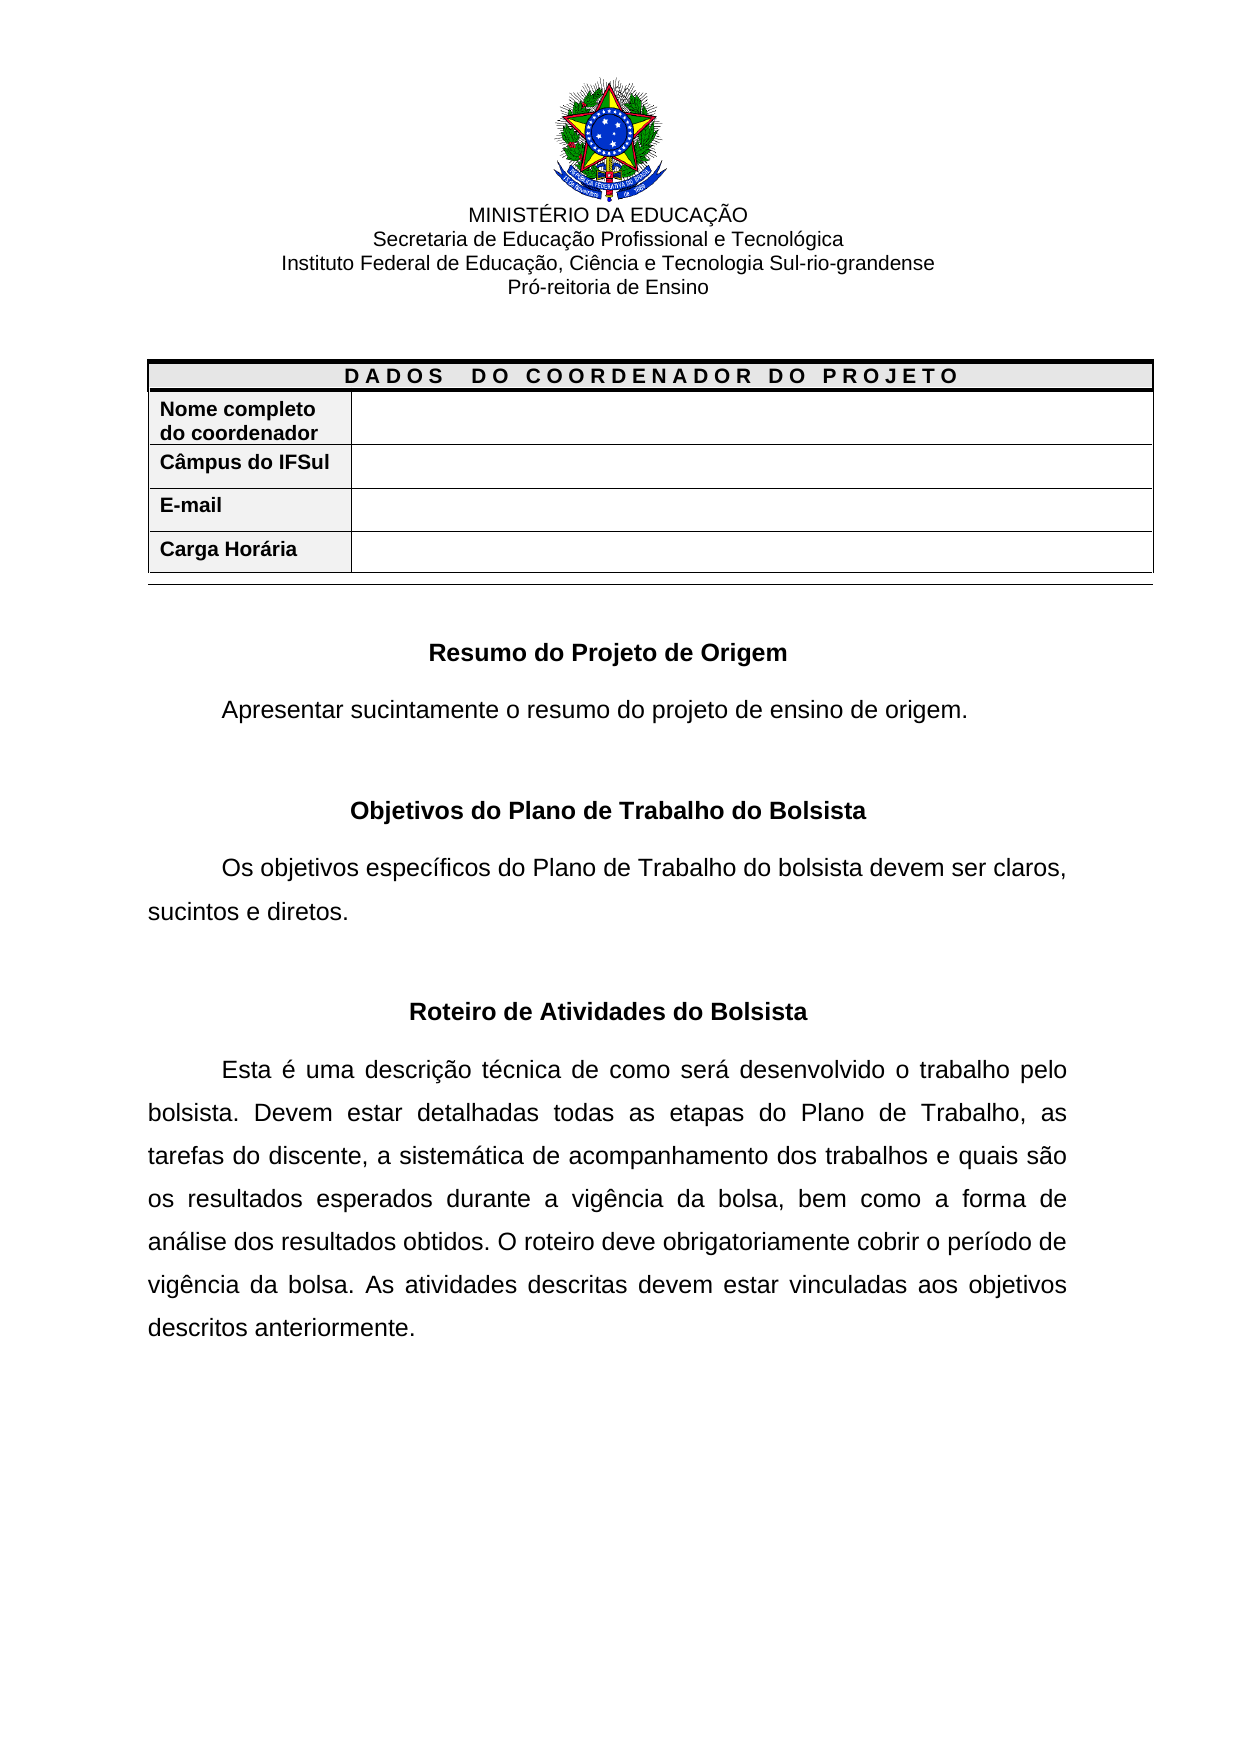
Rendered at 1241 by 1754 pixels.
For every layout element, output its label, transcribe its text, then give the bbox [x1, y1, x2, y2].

text Os objetivos específicos do Plano de Trabalho do bolsista devem ser claros, sucintos e diretos. [148, 853, 1069, 925]
table_cell [352, 392, 1153, 444]
subtitle Objetivos do Plano de Trabalho do Bolsista [148, 796, 1069, 825]
subtitle Resumo do Projeto de Origem [148, 638, 1069, 667]
table_cell E-mail [149, 489, 351, 531]
picture [547, 75, 670, 204]
table_cell [148, 572, 1153, 584]
subtitle Roteiro de Atividades do Bolsista [148, 997, 1069, 1026]
table_cell Câmpus do IFSul [149, 445, 351, 488]
table_header D A D O S D O C O O R D E N A D O R D O P R O J E T O [149, 364, 1152, 387]
table_cell [352, 488, 1153, 531]
text Esta é uma descrição técnica de como será desenvolvido o trabalho pelo bolsista. Devem estar detalhadas todas as etapas do Plano de Trabalho, as tarefas do discente, a sistemática de acompanhamento dos trabalhos e quais são os resultados esperados durante a vigência da bolsa, bem como a forma de análise dos resultados obtidos. O roteiro deve obrigatoriamente cobrir o período de vigência da bolsa. As atividades descritas devem estar vinculadas aos objetivos descritos anteriormente. [148, 1055, 1069, 1342]
text Apresentar sucintamente o resumo do projeto de ensino de origem. [148, 695, 1069, 724]
table_cell [352, 531, 1153, 572]
table_cell [352, 444, 1153, 488]
table_cell Nome completo do coordenador [149, 389, 351, 444]
table_cell Carga Horária [149, 532, 351, 572]
